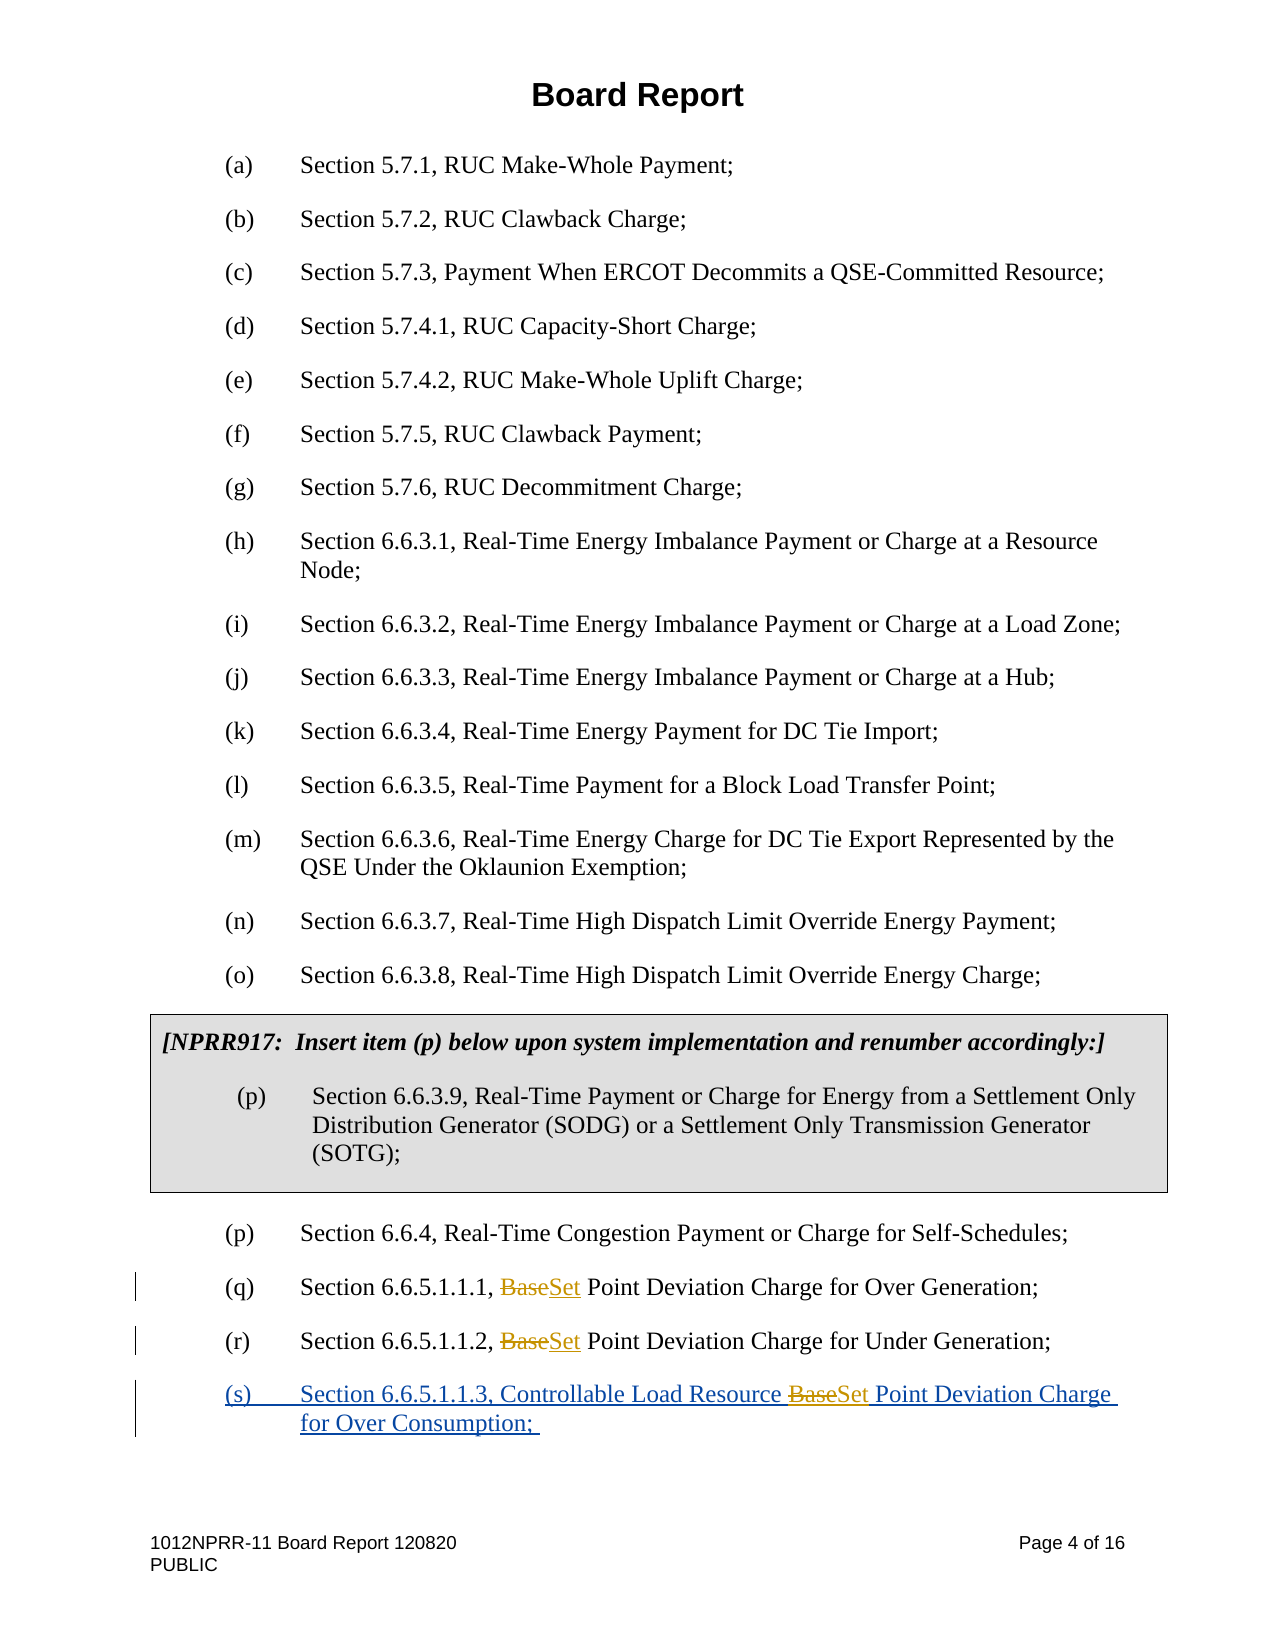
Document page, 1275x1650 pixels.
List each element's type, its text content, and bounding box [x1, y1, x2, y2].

text (q) Section 6.6.5.1.1.1, Point Deviation Charge for Over Generation; [225, 1272, 1125, 1301]
text (j) Section 6.6.3.3, Real-Time Energy Imbalance Payment or Charge at a Hub; [225, 662, 1125, 691]
text (m) Section 6.6.3.6, Real-Time Energy Charge for DC Tie Export Represented by the QSE Under the Oklaunion Exemption; [225, 824, 1125, 881]
text (g) Section 5.7.6, RUC Decommitment Charge; [225, 472, 1125, 501]
text (r) Section 6.6.5.1.1.2, Point Deviation Charge for Under Generation; [225, 1326, 1125, 1354]
table_header [NPRR917: Insert item (p) below upon system implementation and renumber accordingly:] (p) Section 6.6.3.9, Real-Time Payment or Charge for Energy from a Settlement Only Distribution Generator (SODG) or a Settlement Only Transmission Generator (SOTG); [151, 1015, 1167, 1192]
text (d) Section 5.7.4.1, RUC Capacity-Short Charge; [225, 311, 1125, 340]
text (e) Section 5.7.4.2, RUC Make-Whole Uplift Charge; [225, 365, 1125, 394]
text (c) Section 5.7.3, Payment When ERCOT Decommits a QSE-Committed Resource; [225, 257, 1125, 286]
text (p) Section 6.6.4, Real-Time Congestion Payment or Charge for Self-Schedules; [225, 1218, 1125, 1247]
text (k) Section 6.6.3.4, Real-Time Energy Payment for DC Tie Import; [225, 716, 1125, 745]
text (f) Section 5.7.5, RUC Clawback Payment; [225, 419, 1125, 447]
text (h) Section 6.6.3.1, Real-Time Energy Imbalance Payment or Charge at a Resource Node; [225, 526, 1125, 584]
text (a) Section 5.7.1, RUC Make-Whole Payment; [225, 150, 1125, 179]
text (b) Section 5.7.2, RUC Clawback Charge; [225, 204, 1125, 232]
text (i) Section 6.6.3.2, Real-Time Energy Imbalance Payment or Charge at a Load Zone; [225, 609, 1125, 637]
text (l) Section 6.6.3.5, Real-Time Payment for a Block Load Transfer Point; [225, 770, 1125, 799]
text (o) Section 6.6.3.8, Real-Time High Dispatch Limit Override Energy Charge; [225, 960, 1125, 989]
text (n) Section 6.6.3.7, Real-Time High Dispatch Limit Override Energy Payment; [225, 906, 1125, 935]
